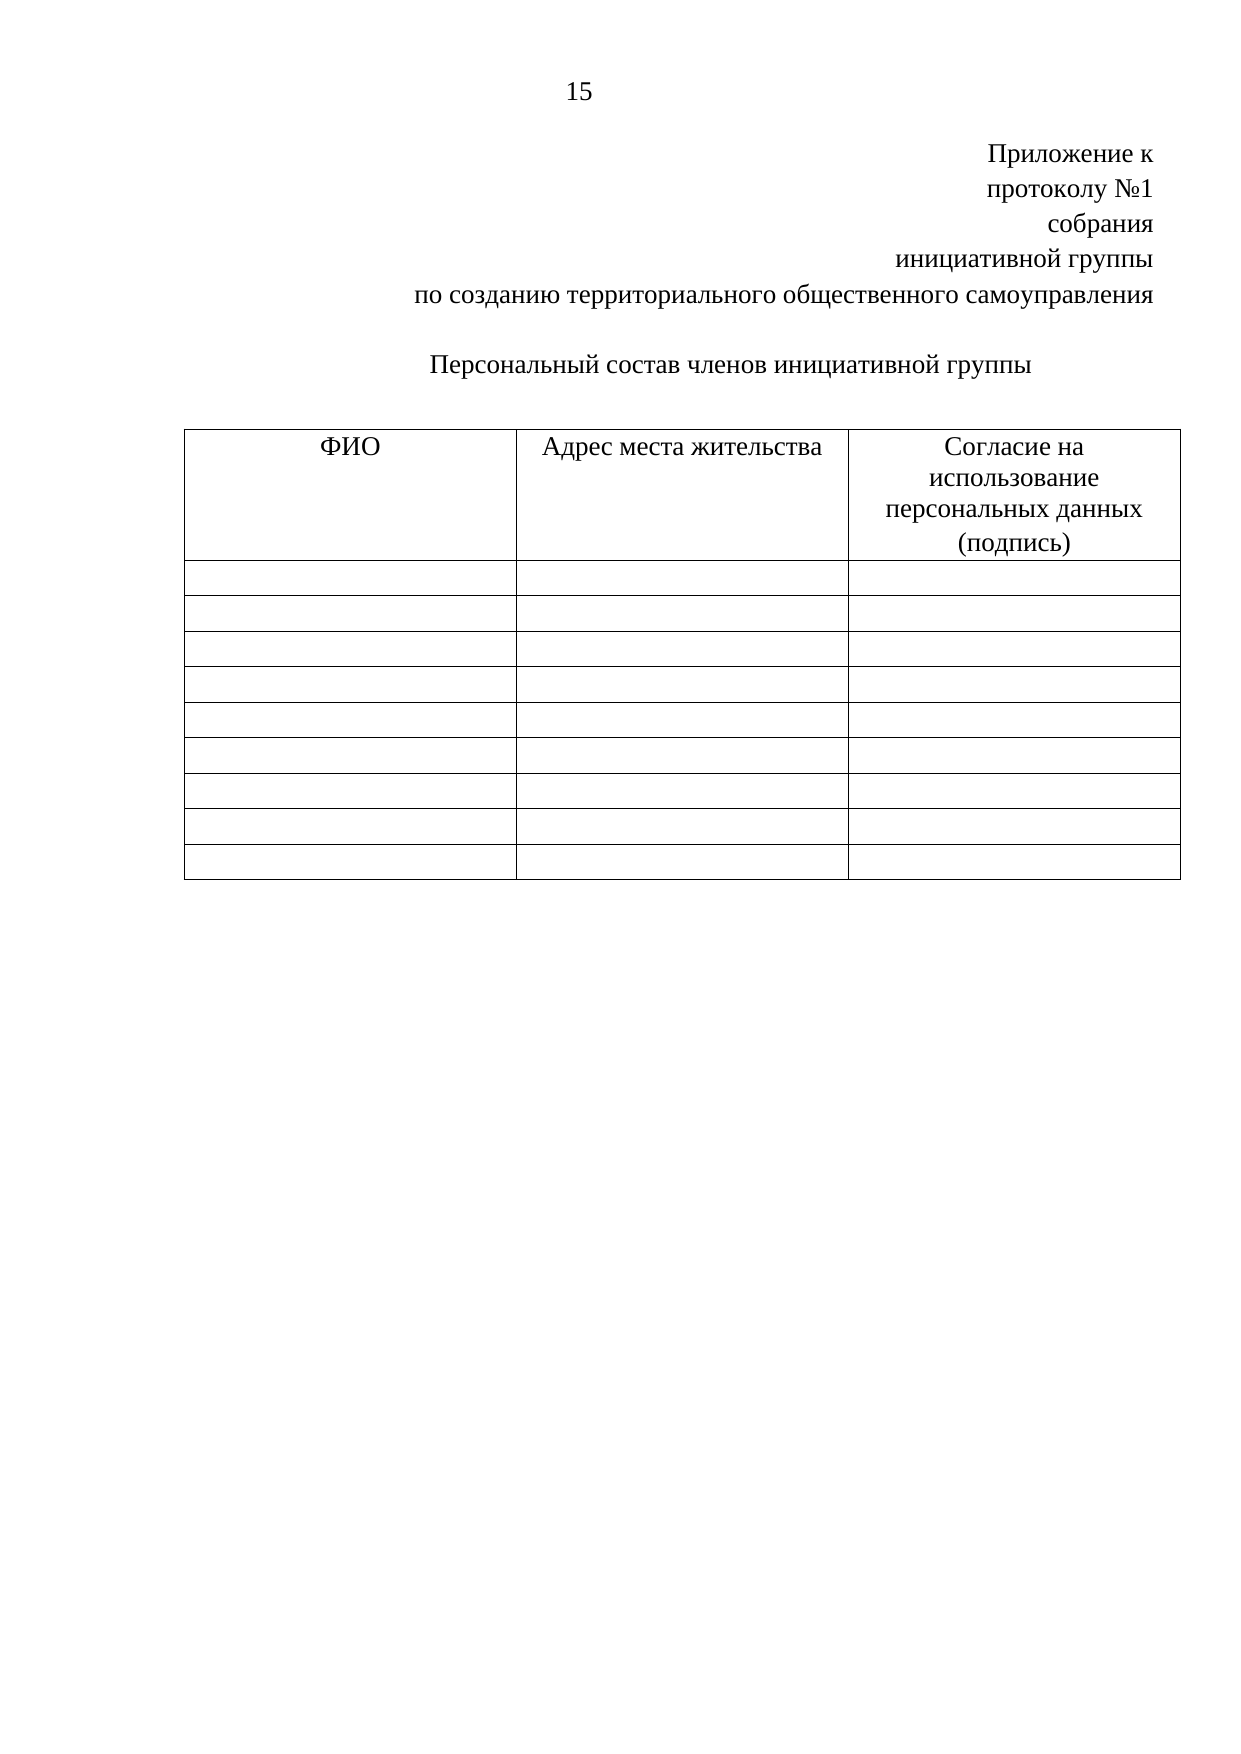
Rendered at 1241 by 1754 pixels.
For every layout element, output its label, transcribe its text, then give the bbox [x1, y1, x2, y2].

table_cell [517, 809, 848, 844]
text Персональный состав членов инициативной группы [429, 348, 1153, 379]
text Приложение к протоколу №1 собрания инициативной группы [884, 137, 1153, 273]
table_cell [517, 667, 848, 702]
text по созданию территориального общественного самоуправления [207, 278, 1154, 309]
table_cell [185, 667, 516, 702]
table_cell [849, 632, 1180, 666]
table_cell [849, 561, 1180, 595]
table_cell [185, 632, 516, 666]
table_header Адрес места жительства [517, 430, 848, 559]
table_cell [517, 703, 848, 737]
table_cell [517, 845, 848, 879]
table_cell [849, 667, 1180, 702]
table_cell [517, 596, 848, 631]
table_cell [849, 774, 1180, 808]
table_cell [185, 738, 516, 773]
table_cell [849, 703, 1180, 737]
table_cell [185, 845, 516, 879]
table_header ФИО [185, 430, 516, 559]
table_cell [185, 809, 516, 844]
table_cell [517, 738, 848, 773]
table_cell [185, 561, 516, 595]
table_cell [185, 596, 516, 631]
table_cell [185, 774, 516, 808]
table_cell [849, 809, 1180, 844]
table_cell [517, 632, 848, 666]
table_header Согласие на использование персональных данных (подпись) [849, 430, 1180, 559]
table_cell [517, 774, 848, 808]
table_cell [185, 703, 516, 737]
table_cell [849, 738, 1180, 773]
table_cell [849, 845, 1180, 879]
table_cell [849, 596, 1180, 631]
table_cell [517, 561, 848, 595]
